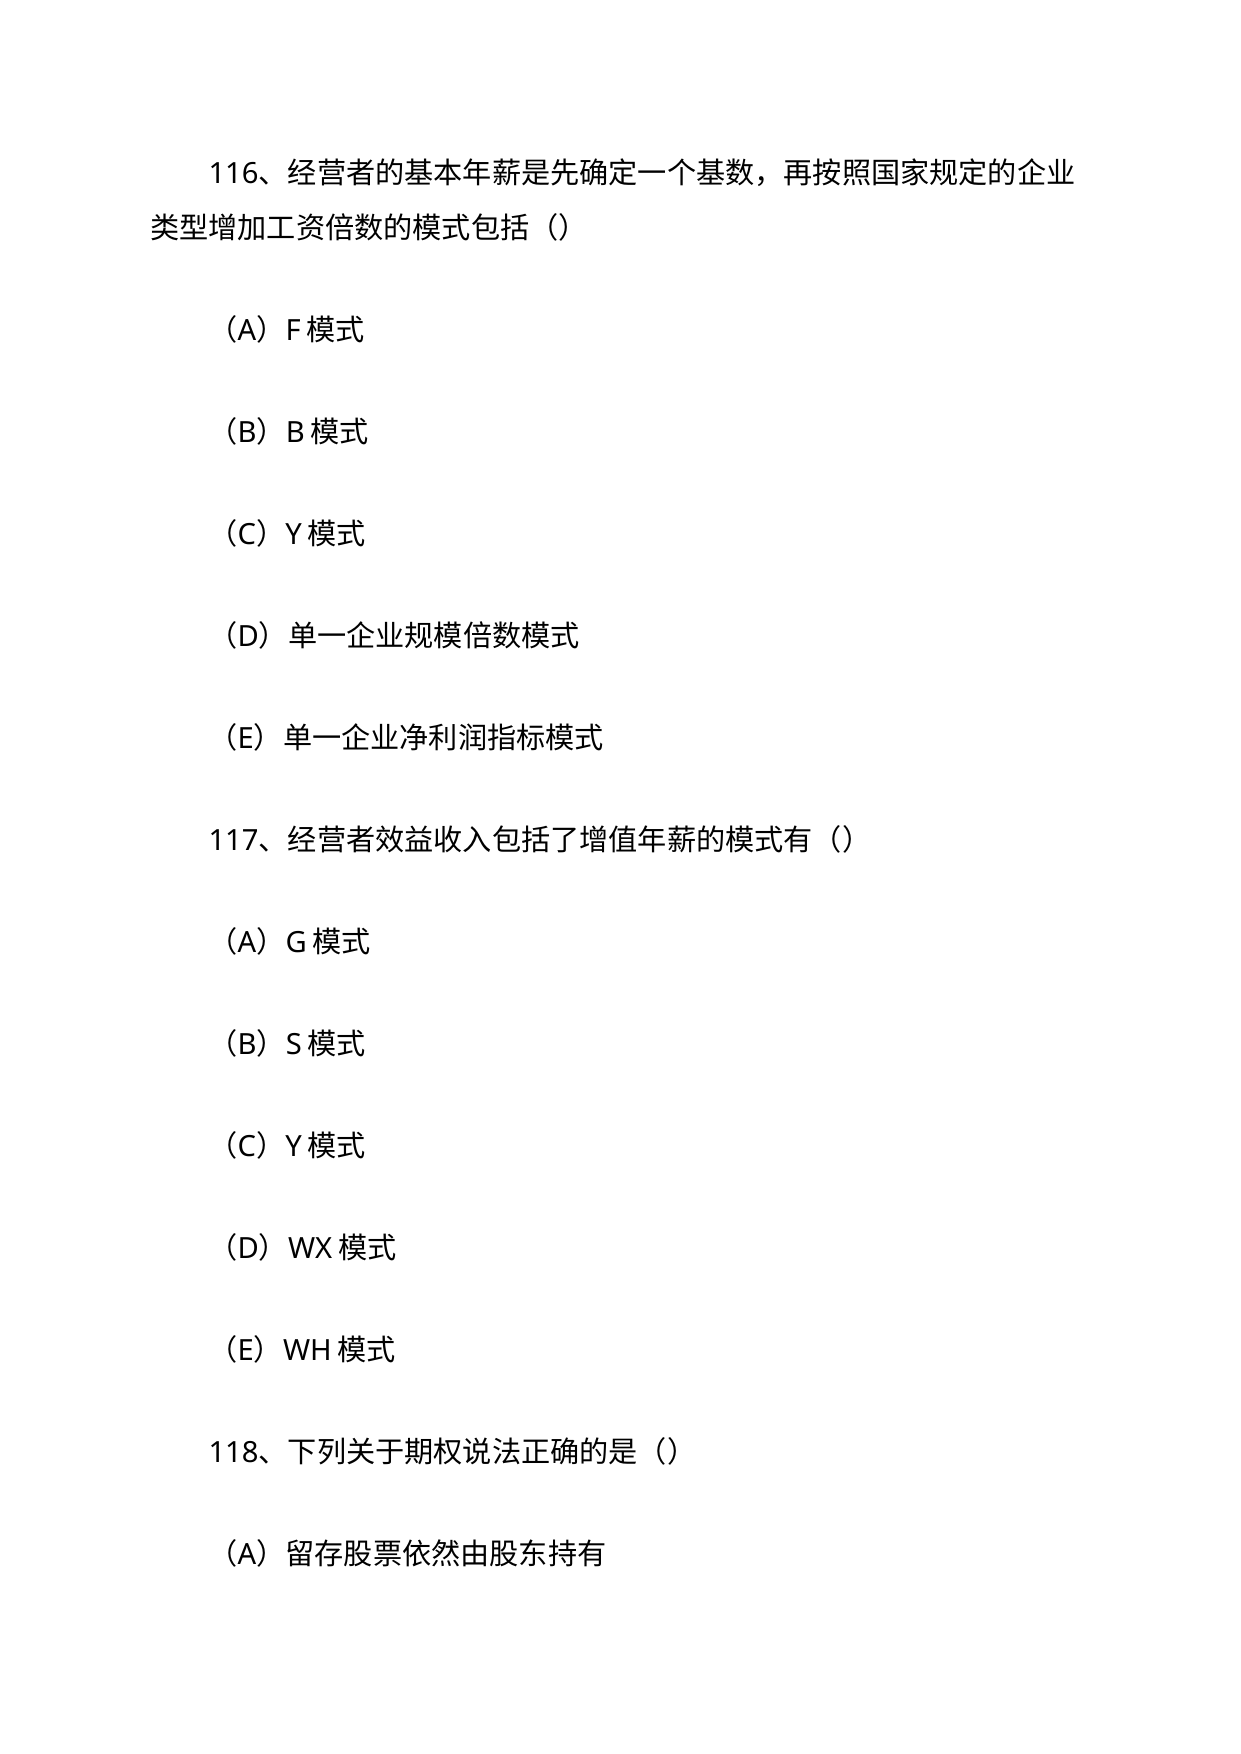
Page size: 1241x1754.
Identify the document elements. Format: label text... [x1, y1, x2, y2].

text （C）Y模式 [150, 511, 1090, 553]
text （E）WH模式 [150, 1327, 1090, 1369]
text 116、经营者的基本年薪是先确定一个基数，再按照国家规定的企业类型增加工资倍数的模式包括（） [150, 150, 1090, 247]
text （D）单一企业规模倍数模式 [150, 613, 1090, 655]
text （C）Y模式 [150, 1123, 1090, 1165]
text （E）单一企业净利润指标模式 [150, 715, 1090, 757]
text （B）B模式 [150, 409, 1090, 451]
text （A）留存股票依然由股东持有 [150, 1531, 1090, 1573]
text 117、经营者效益收入包括了增值年薪的模式有（） [150, 817, 1090, 859]
text （D）WX模式 [150, 1224, 1090, 1267]
text （A）F模式 [150, 307, 1090, 349]
text （A）G模式 [150, 919, 1090, 961]
text 118、下列关于期权说法正确的是（） [150, 1428, 1090, 1471]
text （B）S模式 [150, 1021, 1090, 1063]
